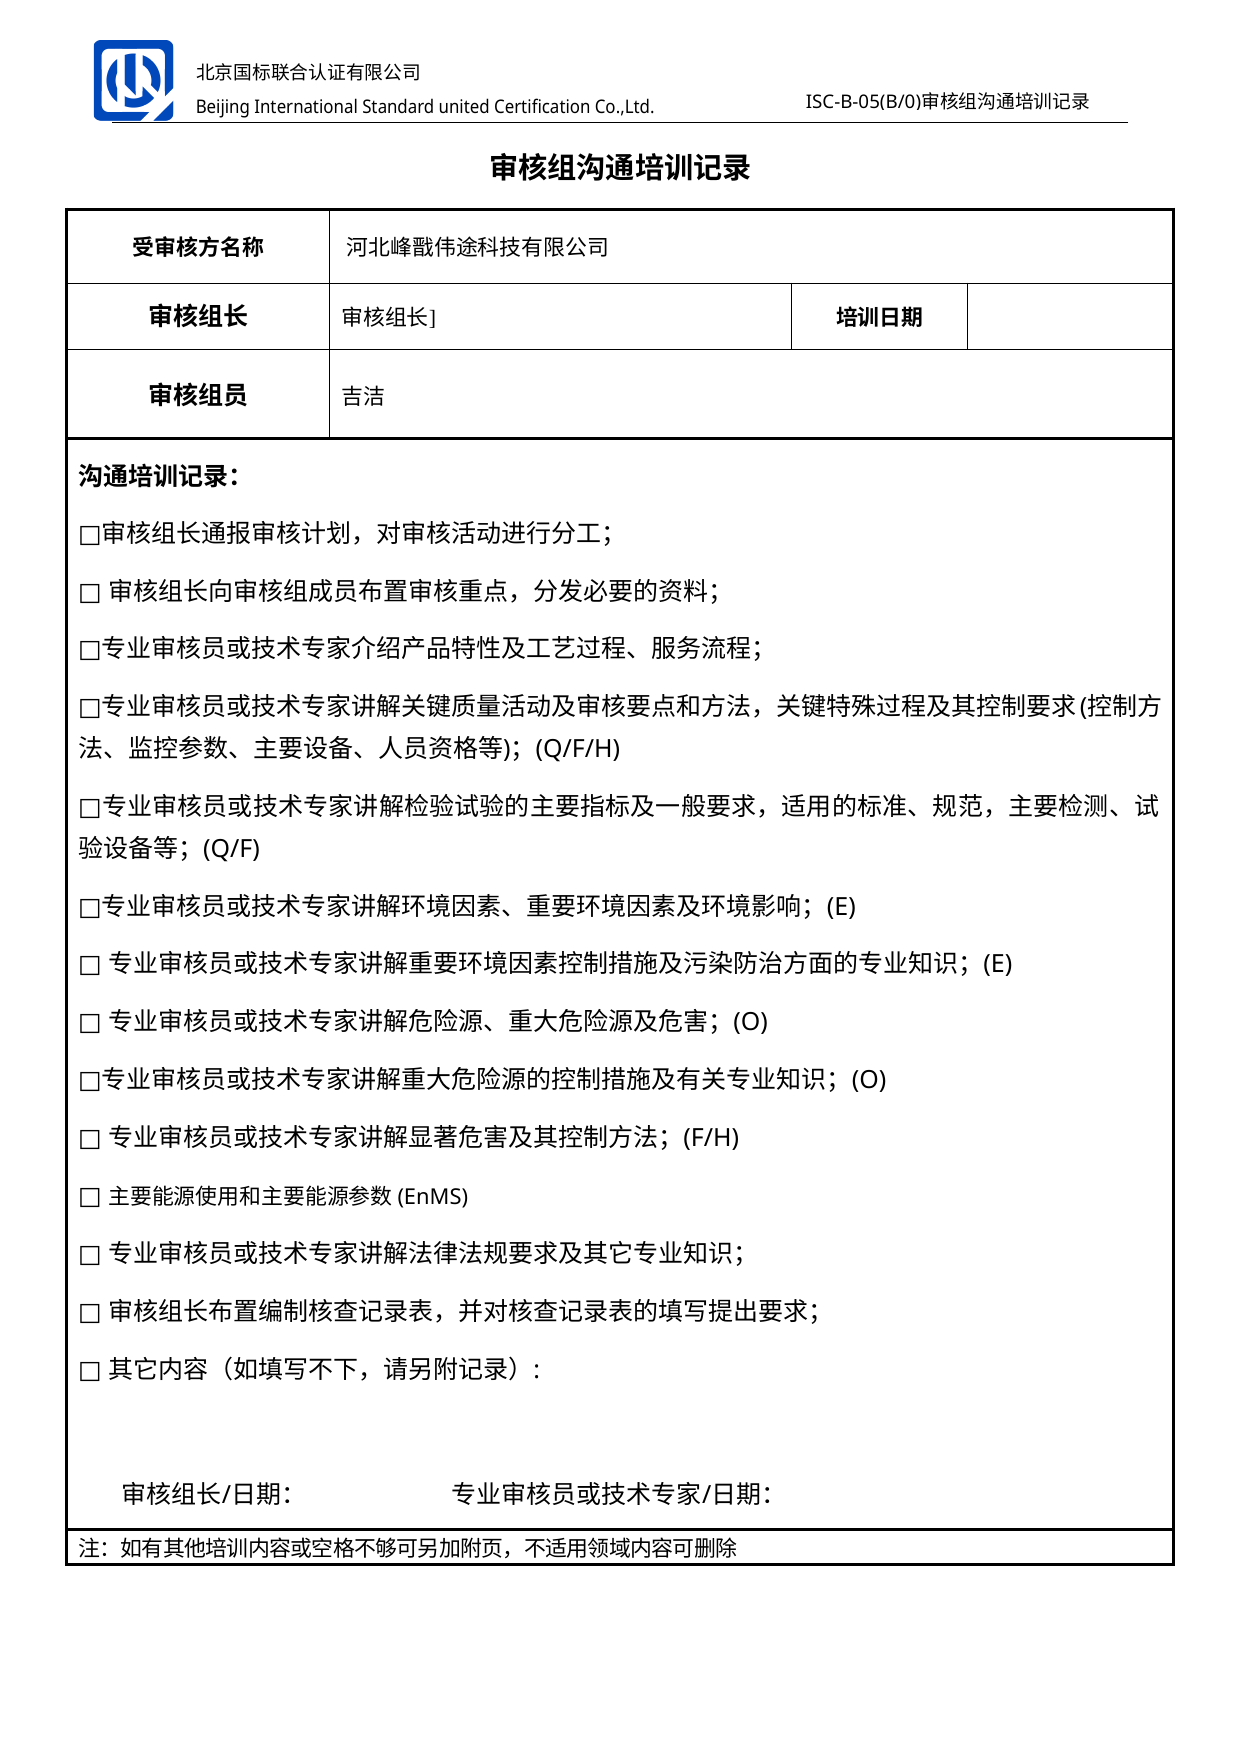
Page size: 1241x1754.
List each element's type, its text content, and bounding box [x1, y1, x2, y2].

table_header 受审核方名称 [68, 211, 329, 282]
table_cell 审核组长] [330, 284, 791, 349]
table_cell 培训日期 [792, 284, 967, 349]
picture [93, 40, 174, 121]
table_cell [968, 284, 1172, 349]
table_cell 沟通培训记录： □审核组长通报审核计划，对审核活动进行分工； □ 审核组长向审核组成员布置审核重点，分发必要的资料； □专业审核员或技术专家介绍产品特性及工艺过程、服务流程； □专业审核员或技术专家讲解关键质量活动及审核要点和方法，关键特殊过程及其控制要求(控制方法、监控参数、主要设备、人员资格等)；(Q/F/H) □专业审核员或技术专家讲解检验试验的主要指标及一般要求，适用的标准、规范，主要检测、试验设备等；(Q/F) □专业审核员或技术专家讲解环境因素、重要环境因素及环境影响；(E) □ 专业审核员或技术专家讲解重要环境因素控制措施及污染防治方面的专业知识；(E) □ 专业审核员或技术专家讲解危险源、重大危险源及危害；(O) □专业审核员或技术专家讲解重大危险源的控制措施及有关专业知识；(O) □ 专业审核员或技术专家讲解显著危害及其控制方法；(F/H) □ 主要能源使用和主要能源参数 (EnMS) □ 专业审核员或技术专家讲解法律法规要求及其它专业知识； □ 审核组长布置编制核查记录表，并对核查记录表的填写提出要求； □ 其它内容（如填写不下，请另附记录）: 审核组长/日期： 专业审核员或技术专家/日期： [68, 440, 1172, 1528]
table_cell 审核组长 [68, 284, 329, 349]
table_cell 吉洁 [330, 350, 1172, 437]
text 审核组沟通培训记录 [112, 144, 1128, 186]
table_cell 审核组员 [68, 350, 329, 437]
table_header 河北峰戬伟途科技有限公司 [330, 211, 1172, 282]
table_cell 注：如有其他培训内容或空格不够可另加附页，不适用领域内容可删除 [68, 1531, 1172, 1563]
